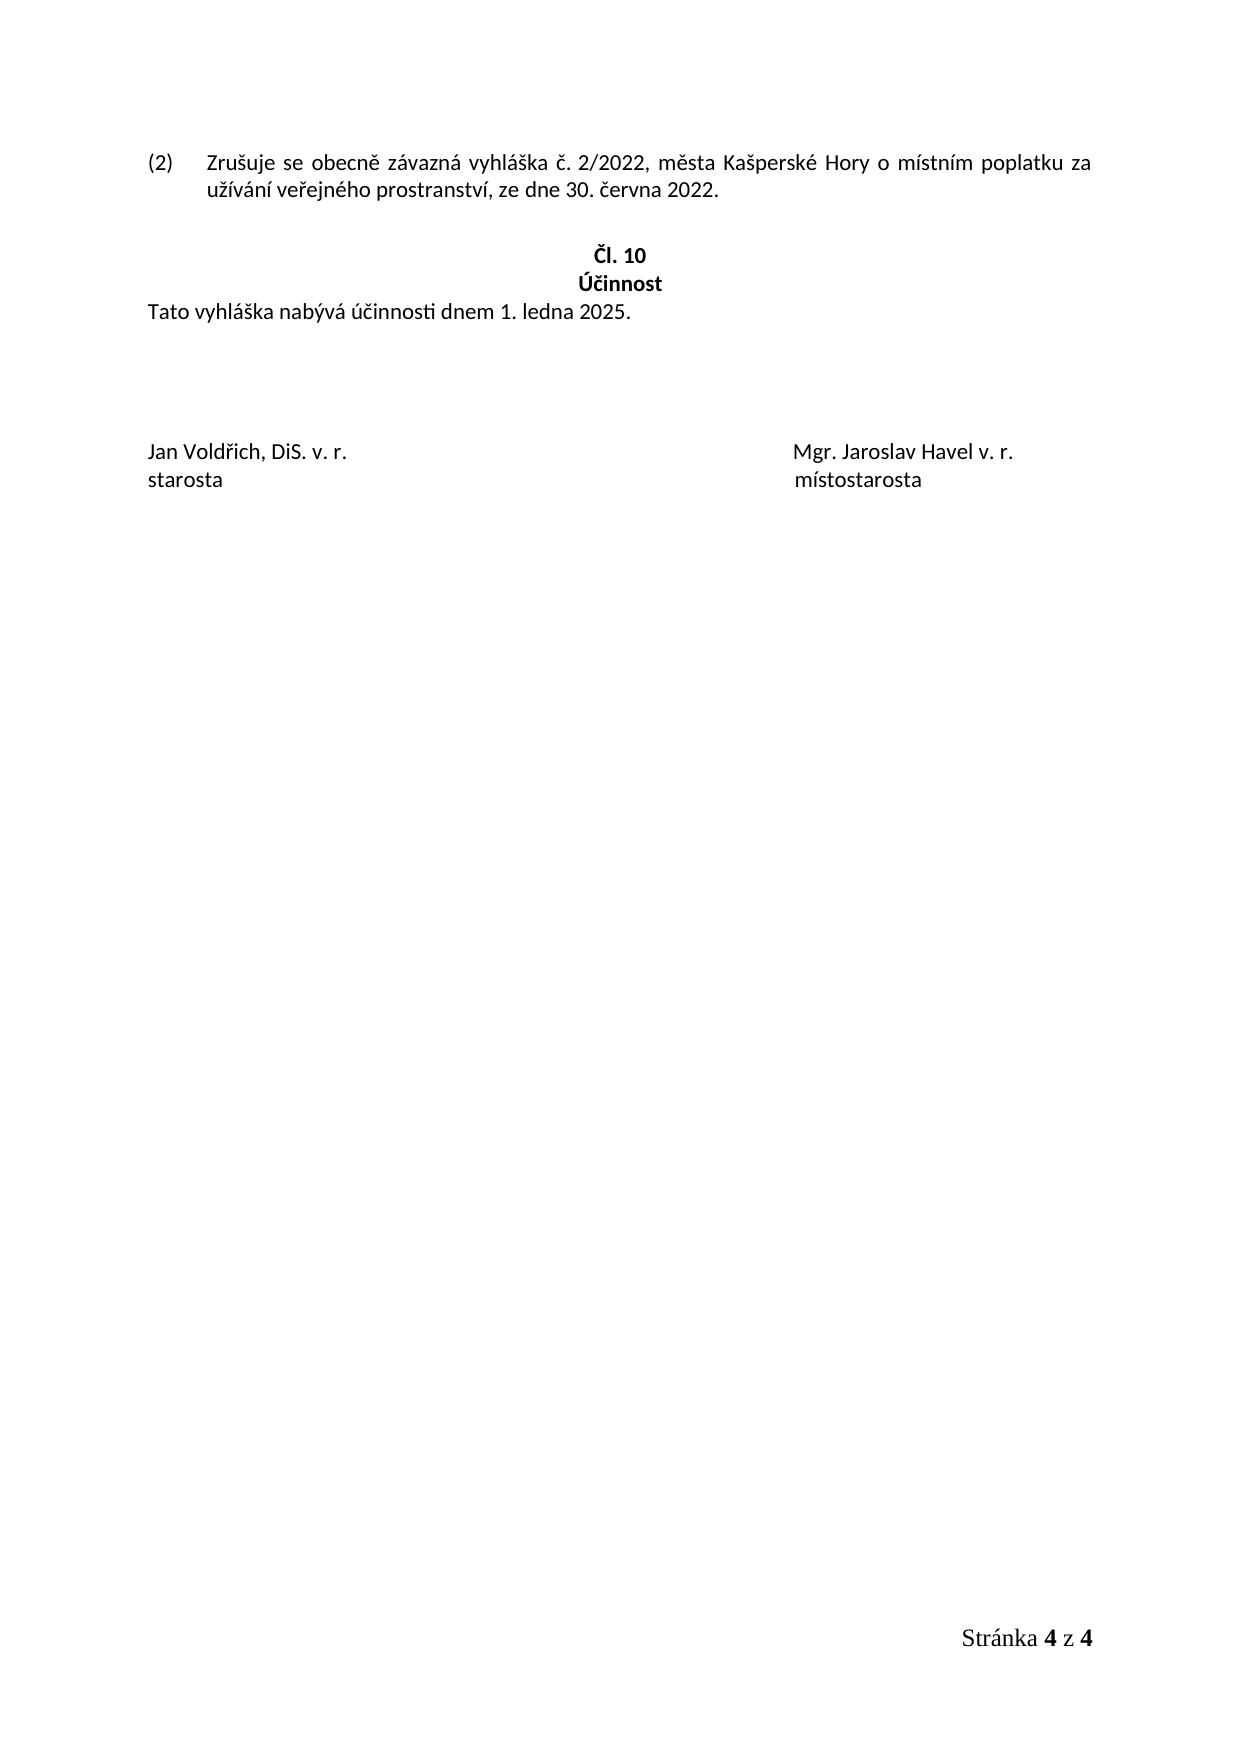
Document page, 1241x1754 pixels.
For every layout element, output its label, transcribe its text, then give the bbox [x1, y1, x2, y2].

text Tato vyhláška nabývá účinnosti dnem 1. ledna 2025. [148, 297, 1093, 325]
text Jan Voldřich, DiS. v. r. Mgr. Jaroslav Havel v. r. starosta místostarosta [148, 437, 1093, 493]
text Čl. 10 Účinnost [148, 241, 1093, 297]
list Zrušuje se obecně závazná vyhláška č. 2/2022, města Kašperské Hory o místním poplatku za užívání veřejného prostranství, ze dne 30. června 2022. [148, 148, 1093, 204]
